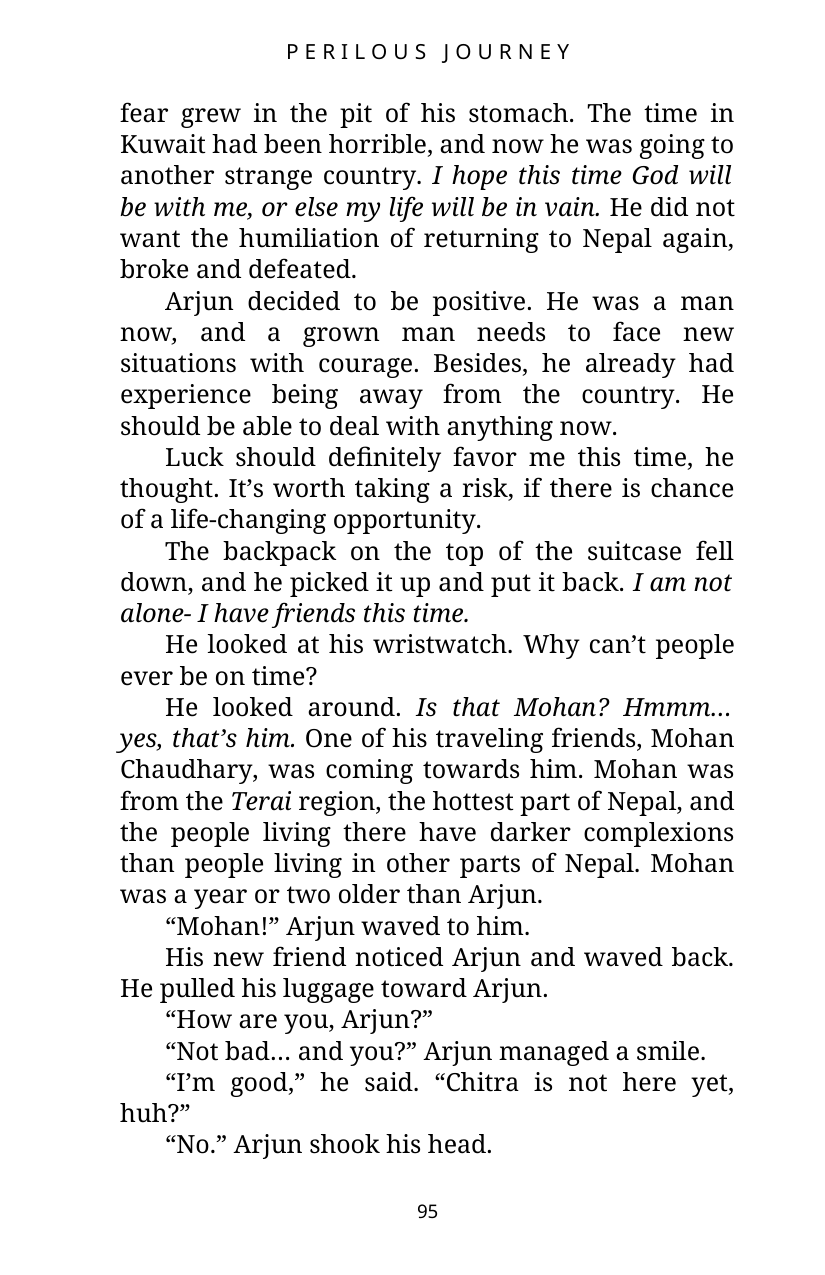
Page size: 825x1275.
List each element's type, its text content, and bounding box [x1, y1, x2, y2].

text “I’m good,” he said. “Chitra is not here yet, huh?” [120, 1066, 735, 1129]
text “Mohan!” Arjun waved to him. [120, 910, 735, 941]
text He looked around. Is that Mohan? Hmmm… yes, that’s him. One of his traveling friends, Mohan Chaudhary, was coming towards him. Mohan was from the Terai region, the hottest part of Nepal, and the people living there have darker complexions than people living in other parts of Nepal. Mohan was a year or two older than Arjun. [120, 691, 735, 910]
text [120, 97, 735, 285]
text “No.” Arjun shook his head. [120, 1129, 735, 1160]
text “Not bad… and you?” Arjun managed a smile. [120, 1035, 735, 1066]
text His new friend noticed Arjun and waved back. He pulled his luggage toward Arjun. [120, 941, 735, 1004]
text Luck should definitely favor me this time, he thought. It’s worth taking a risk, if there is chance of a life-changing opportunity. [120, 441, 735, 535]
text The backpack on the top of the suitcase fell down, and he picked it up and put it back. I am not alone- I have friends this time. [120, 535, 735, 629]
text He looked at his wristwatch. Why can’t people ever be on time? [120, 629, 735, 691]
text Arjun decided to be positive. He was a man now, and a grown man needs to face new situations with courage. Besides, he already had experience being away from the country. He should be able to deal with anything now. [120, 285, 735, 441]
text “How are you, Arjun?” [120, 1004, 735, 1035]
